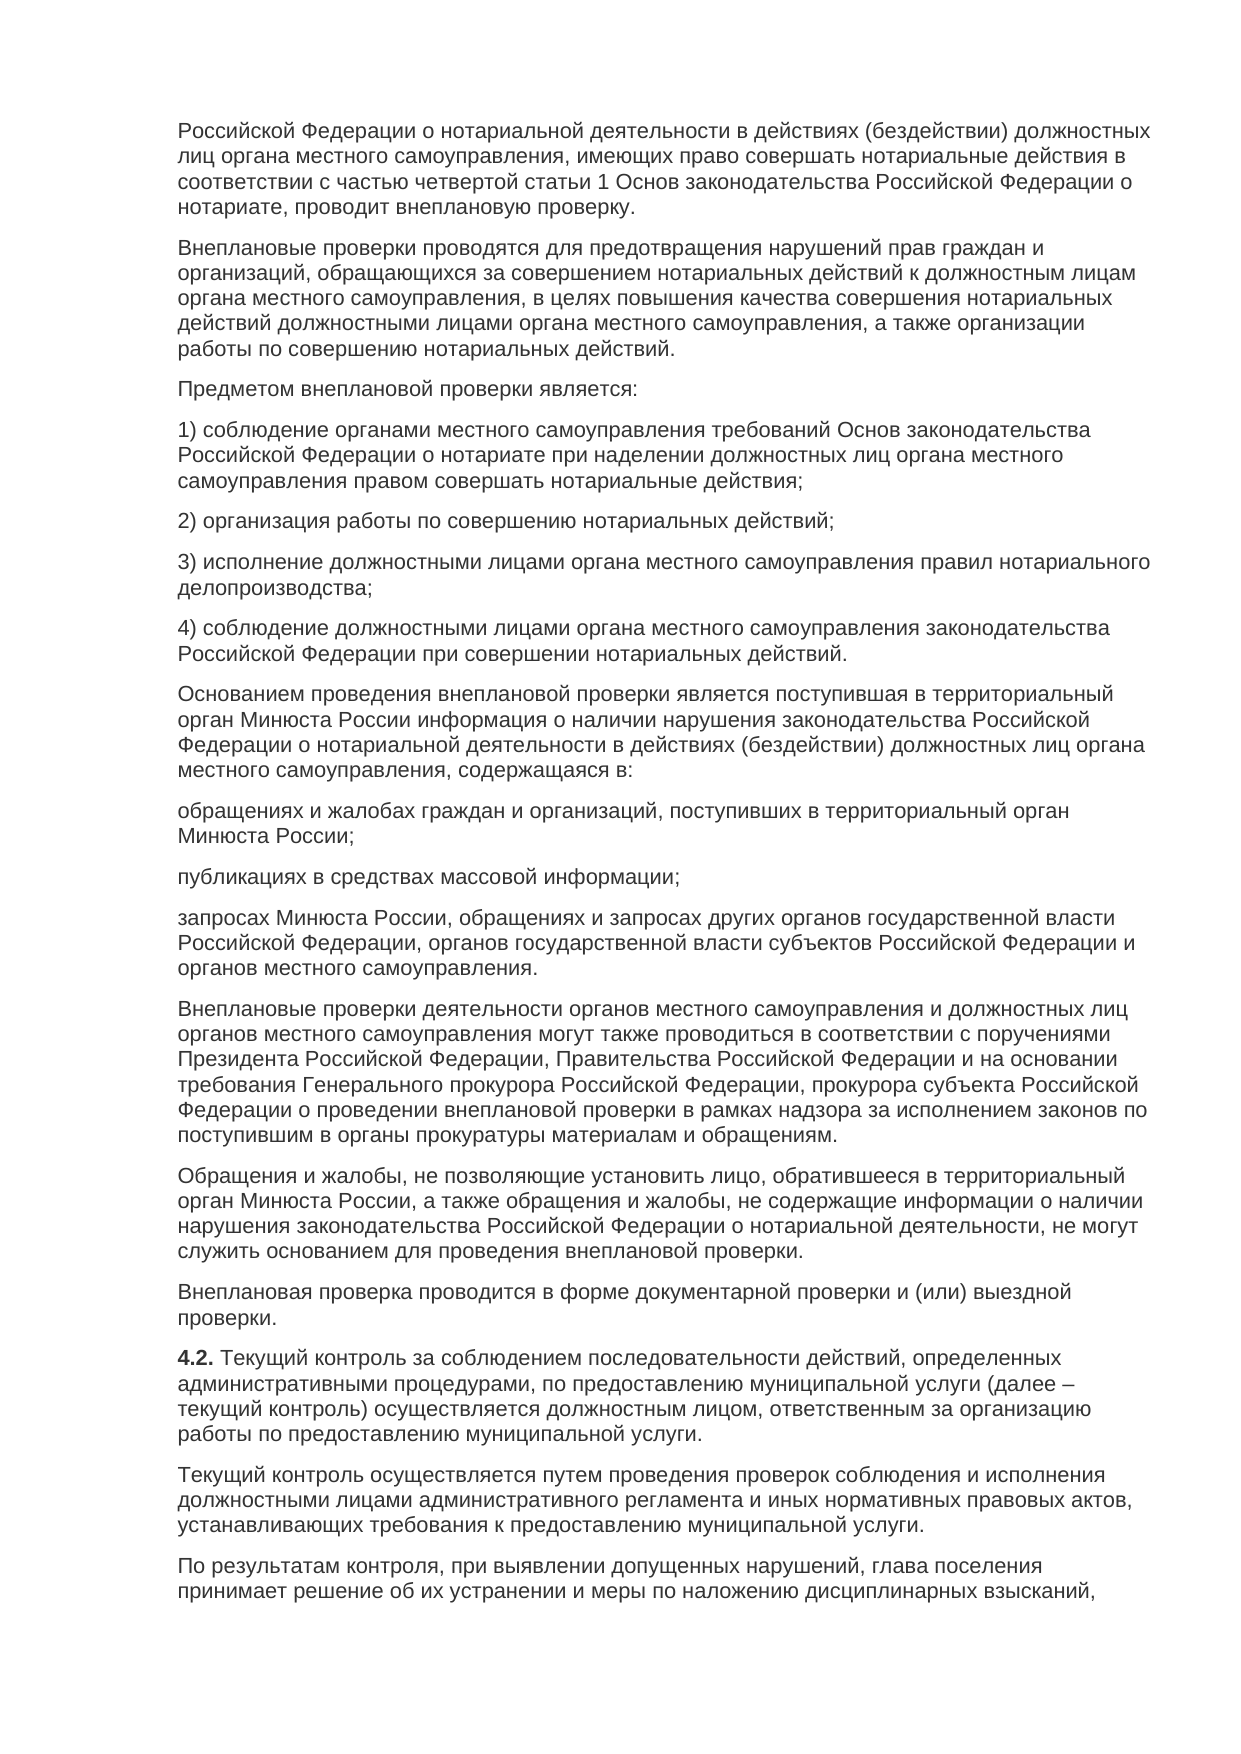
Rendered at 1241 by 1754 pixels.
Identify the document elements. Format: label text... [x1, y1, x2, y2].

text 4) соблюдение должностными лицами органа местного самоуправления законодательства Российской Федерации при совершении нотариальных действий. [177, 615, 1152, 666]
text 3) исполнение должностными лицами органа местного самоуправления правил нотариального делопроизводства; [177, 549, 1152, 599]
text Текущий контроль осуществляется путем проведения проверок соблюдения и исполнения должностными лицами административного регламента и иных нормативных правовых актов, устанавливающих требования к предоставлению муниципальной услуги. [177, 1462, 1152, 1537]
text 1) соблюдение органами местного самоуправления требований Основ законодательства Российской Федерации о нотариате при наделении должностных лиц органа местного самоуправления правом совершать нотариальные действия; [177, 417, 1152, 493]
text публикациях в средствах массовой информации; [177, 864, 1152, 889]
text Обращения и жалобы, не позволяющие установить лицо, обратившееся в территориальный орган Минюста России, а также обращения и жалобы, не содержащие информации о наличии нарушения законодательства Российской Федерации о нотариальной деятельности, не могут служить основанием для проведения внеплановой проверки. [177, 1163, 1152, 1263]
text Основанием проведения внеплановой проверки является поступившая в территориальный орган Минюста России информация о наличии нарушения законодательства Российской Федерации о нотариальной деятельности в действиях (бездействии) должностных лиц органа местного самоуправления, содержащаяся в: [177, 681, 1152, 782]
text 4.2. Текущий контроль за соблюдением последовательности действий, определенных административными процедурами, по предоставлению муниципальной услуги (далее – текущий контроль) осуществляется должностным лицом, ответственным за организацию работы по предоставлению муниципальной услуги. [177, 1345, 1152, 1446]
text Внеплановые проверки проводятся для предотвращения нарушений прав граждан и организаций, обращающихся за совершением нотариальных действий к должностным лицам органа местного самоуправления, в целях повышения качества совершения нотариальных действий должностными лицами органа местного самоуправления, а также организации работы по совершению нотариальных действий. [177, 234, 1152, 361]
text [177, 118, 1152, 219]
text Внеплановая проверка проводится в форме документарной проверки и (или) выездной проверки. [177, 1279, 1152, 1329]
text Внеплановые проверки деятельности органов местного самоуправления и должностных лиц органов местного самоуправления могут также проводиться в соответствии с поручениями Президента Российской Федерации, Правительства Российской Федерации и на основании требования Генерального прокурора Российской Федерации, прокурора субъекта Российской Федерации о проведении внеплановой проверки в рамках надзора за исполнением законов по поступившим в органы прокуратуры материалам и обращениям. [177, 996, 1152, 1147]
text Предметом внеплановой проверки является: [177, 376, 1152, 401]
text 2) организация работы по совершению нотариальных действий; [177, 508, 1152, 533]
text обращениях и жалобах граждан и организаций, поступивших в территориальный орган Минюста России; [177, 798, 1152, 848]
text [177, 1553, 1152, 1603]
text запросах Минюста России, обращениях и запросах других органов государственной власти Российской Федерации, органов государственной власти субъектов Российской Федерации и органов местного самоуправления. [177, 904, 1152, 980]
